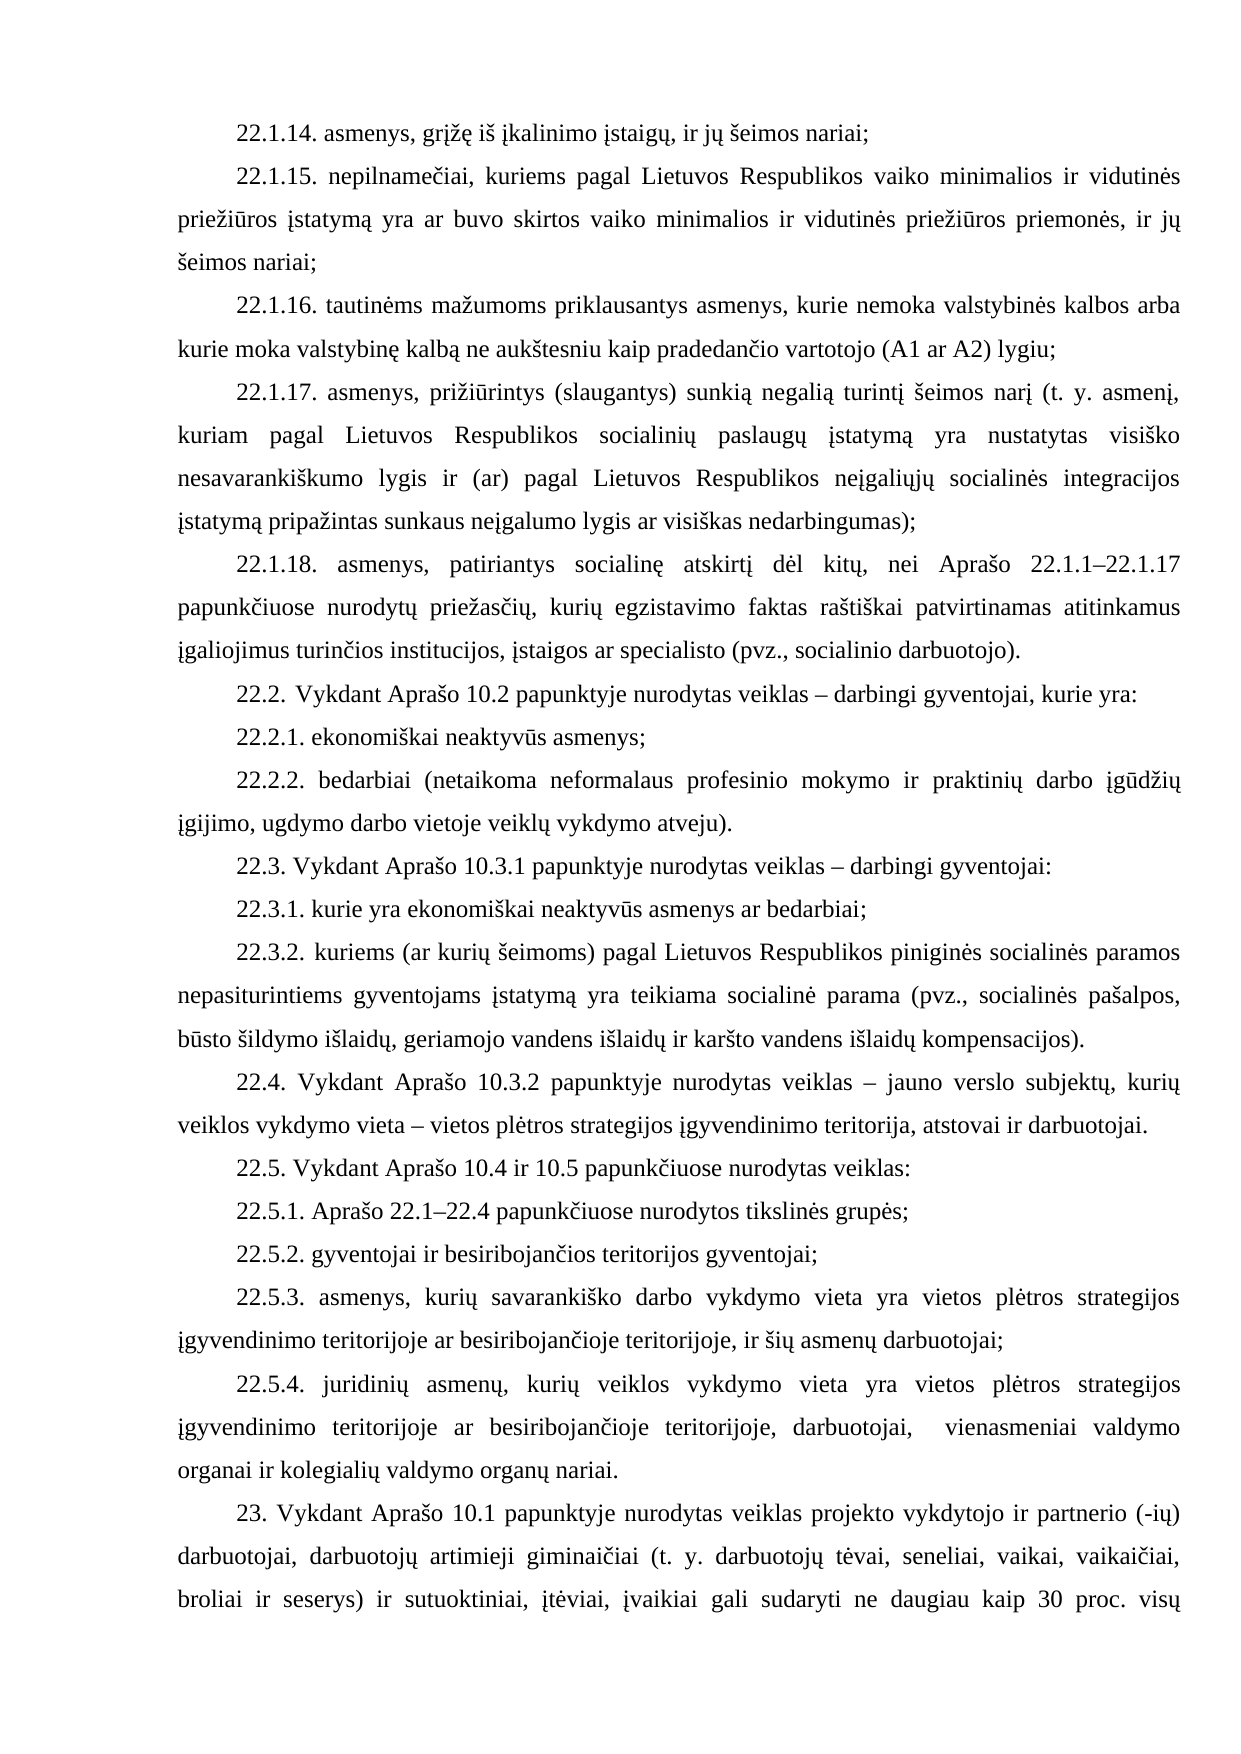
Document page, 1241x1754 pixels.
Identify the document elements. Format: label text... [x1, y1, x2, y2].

text 22.1.17. asmenys, prižiūrintys (slaugantys) sunkią negalią turintį šeimos narį (t. y. asmenį, kuriam pagal Lietuvos Respublikos socialinių paslaugų įstatymą yra nustatytas visiško nesavarankiškumo lygis ir (ar) pagal Lietuvos Respublikos neįgaliųjų socialinės integracijos įstatymą pripažintas sunkaus neįgalumo lygis ar visiškas nedarbingumas); [177, 377, 1181, 535]
text 22.3.2. kuriems (ar kurių šeimoms) pagal Lietuvos Respublikos piniginės socialinės paramos nepasiturintiems gyventojams įstatymą yra teikiama socialinė parama (pvz., socialinės pašalpos, būsto šildymo išlaidų, geriamojo vandens išlaidų ir karšto vandens išlaidų kompensacijos). [177, 937, 1181, 1052]
text 22.2. Vykdant Aprašo 10.2 papunktyje nurodytas veiklas – darbingi gyventojai, kurie yra: [177, 679, 1181, 707]
text 22.5.1. Aprašo 22.1–22.4 papunkčiuose nurodytos tikslinės grupės; [177, 1196, 1181, 1225]
text 22.1.16. tautinėms mažumoms priklausantys asmenys, kurie nemoka valstybinės kalbos arba kurie moka valstybinę kalbą ne aukštesniu kaip pradedančio vartotojo (A1 ar A2) lygiu; [177, 291, 1181, 362]
text 22.1.14. asmenys, grįžę iš įkalinimo įstaigų, ir jų šeimos nariai; [177, 118, 1181, 147]
text 22.1.15. nepilnamečiai, kuriems pagal Lietuvos Respublikos vaiko minimalios ir vidutinės priežiūros įstatymą yra ar buvo skirtos vaiko minimalios ir vidutinės priežiūros priemonės, ir jų šeimos nariai; [177, 161, 1181, 276]
text 22.3. Vykdant Aprašo 10.3.1 papunktyje nurodytas veiklas – darbingi gyventojai: [236, 851, 1181, 880]
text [177, 1498, 1181, 1613]
text 22.5.3. asmenys, kurių savarankiško darbo vykdymo vieta yra vietos plėtros strategijos įgyvendinimo teritorijoje ar besiribojančioje teritorijoje, ir šių asmenų darbuotojai; [177, 1282, 1181, 1354]
text 22.2.2. bedarbiai (netaikoma neformalaus profesinio mokymo ir praktinių darbo įgūdžių įgijimo, ugdymo darbo vietoje veiklų vykdymo atveju). [177, 765, 1181, 837]
text 22.4. Vykdant Aprašo 10.3.2 papunktyje nurodytas veiklas – jauno verslo subjektų, kurių veiklos vykdymo vieta – vietos plėtros strategijos įgyvendinimo teritorija, atstovai ir darbuotojai. [177, 1067, 1181, 1139]
text 22.5.4. juridinių asmenų, kurių veiklos vykdymo vieta yra vietos plėtros strategijos įgyvendinimo teritorijoje ar besiribojančioje teritorijoje, darbuotojai, vienasmeniai valdymo organai ir kolegialių valdymo organų nariai. [177, 1369, 1181, 1484]
text 22.5.2. gyventojai ir besiribojančios teritorijos gyventojai; [236, 1239, 1181, 1268]
text 22.5. Vykdant Aprašo 10.4 ir 10.5 papunkčiuose nurodytas veiklas: [177, 1153, 1181, 1182]
text 22.2.1. ekonomiškai neaktyvūs asmenys; [236, 722, 1181, 751]
text 22.3.1. kurie yra ekonomiškai neaktyvūs asmenys ar bedarbiai; [177, 894, 1181, 923]
text 22.1.18. asmenys, patiriantys socialinę atskirtį dėl kitų, nei Aprašo 22.1.1–22.1.17 papunkčiuose nurodytų priežasčių, kurių egzistavimo faktas raštiškai patvirtinamas atitinkamus įgaliojimus turinčios institucijos, įstaigos ar specialisto (pvz., socialinio darbuotojo). [177, 549, 1181, 664]
